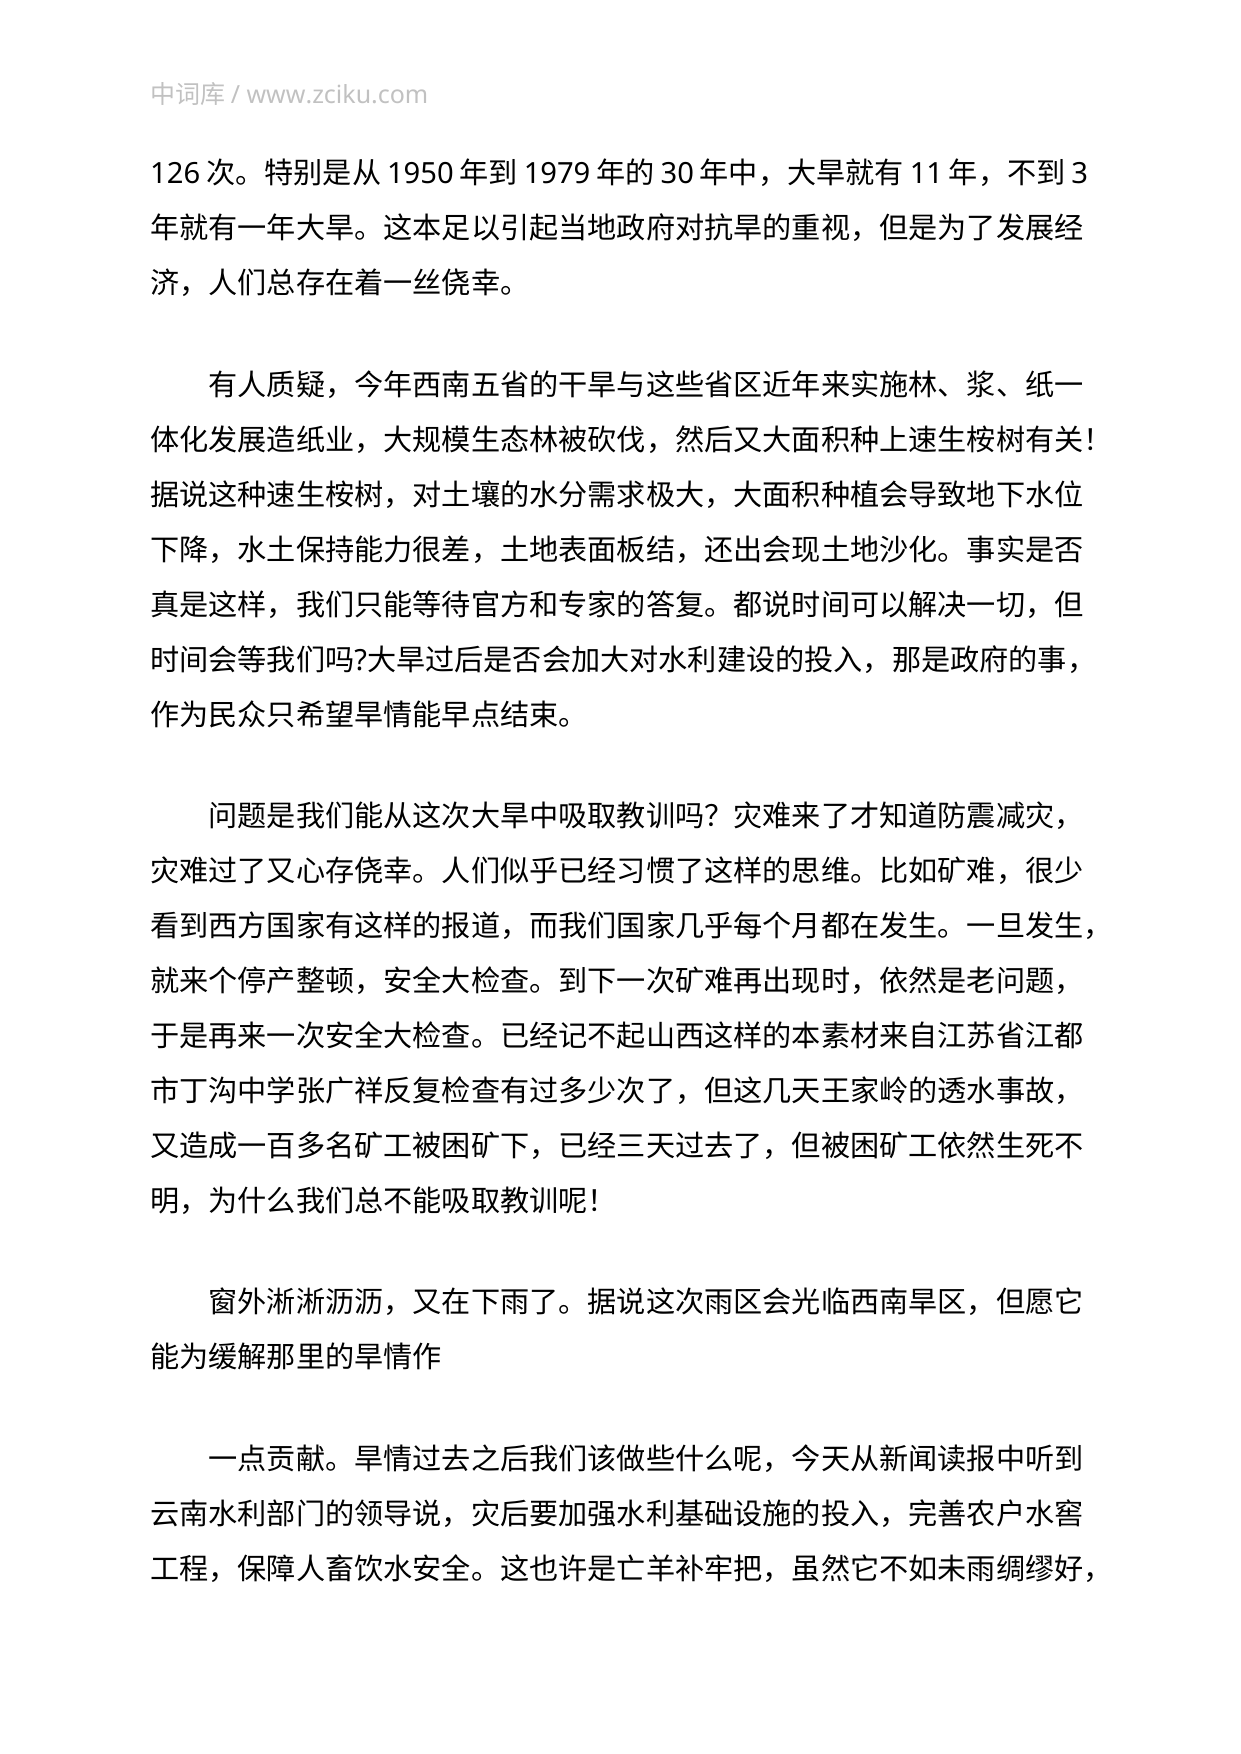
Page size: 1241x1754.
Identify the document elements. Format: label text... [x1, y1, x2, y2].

text 窗外淅淅沥沥，又在下雨了。据说这次雨区会光临西南旱区，但愿它能为缓解那里的旱情作 [150, 1279, 1090, 1376]
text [150, 1436, 1090, 1588]
text 问题是我们能从这次大旱中吸取教训吗？灾难来了才知道防震减灾，灾难过了又心存侥幸。人们似乎已经习惯了这样的思维。比如矿难，很少看到西方国家有这样的报道，而我们国家几乎每个月都在发生。一旦发生，就来个停产整顿，安全大检查。到下一次矿难再出现时，依然是老问题，于是再来一次安全大检查。已经记不起山西这样的本素材来自江苏省江都市丁沟中学张广祥反复检查有过多少次了，但这几天王家岭的透水事故，又造成一百多名矿工被困矿下，已经三天过去了，但被困矿工依然生死不明，为什么我们总不能吸取教训呢！ [150, 793, 1090, 1219]
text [150, 150, 1090, 302]
text 有人质疑，今年西南五省的干旱与这些省区近年来实施林、浆、纸一体化发展造纸业，大规模生态林被砍伐，然后又大面积种上速生桉树有关！据说这种速生桉树，对土壤的水分需求极大，大面积种植会导致地下水位下降，水土保持能力很差，土地表面板结，还出会现土地沙化。事实是否真是这样，我们只能等待官方和专家的答复。都说时间可以解决一切，但时间会等我们吗?大旱过后是否会加大对水利建设的投入，那是政府的事，作为民众只希望旱情能早点结束。 [150, 362, 1090, 733]
